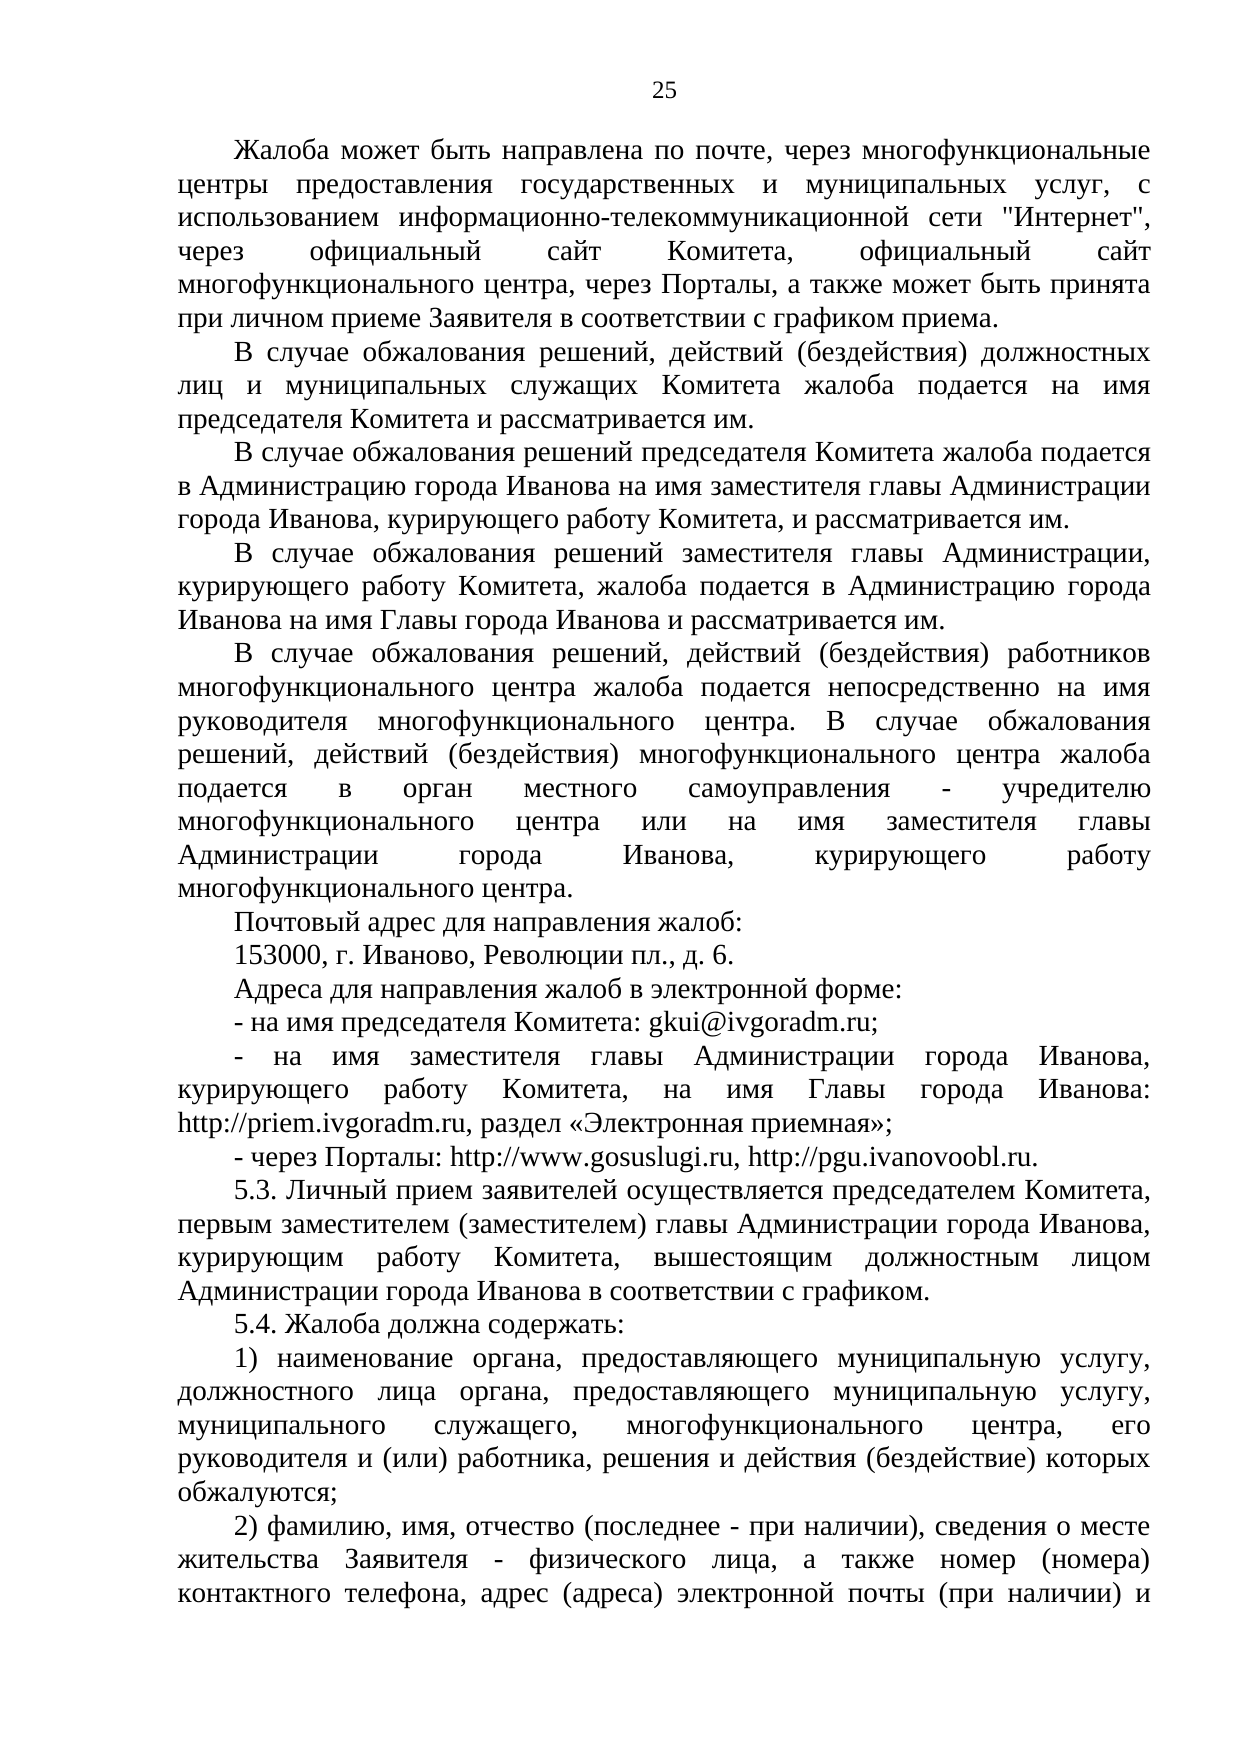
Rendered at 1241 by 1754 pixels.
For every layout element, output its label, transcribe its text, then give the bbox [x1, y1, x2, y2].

text 5.4. Жалоба должна содержать: [177, 1306, 1152, 1340]
text Почтовый адрес для направления жалоб: [177, 904, 1152, 937]
text 1) наименование органа, предоставляющего муниципальную услугу, должностного лица органа, предоставляющего муниципальную услугу, муниципального служащего, многофункционального центра, его руководителя и (или) работника, решения и действия (бездействие) которых обжалуются; [177, 1340, 1152, 1508]
text В случае обжалования решений, действий (бездействия) должностных лиц и муниципальных служащих Комитета жалоба подается на имя председателя Комитета и рассматривается им. [177, 334, 1152, 434]
text В случае обжалования решений председателя Комитета жалоба подается в Администрацию города Иванова на имя заместителя главы Администрации города Иванова, курирующего работу Комитета, и рассматривается им. [177, 434, 1152, 535]
text 5.3. Личный прием заявителей осуществляется председателем Комитета, первым заместителем (заместителем) главы Администрации города Иванова, курирующим работу Комитета, вышестоящим должностным лицом Администрации города Иванова в соответствии с графиком. [177, 1172, 1152, 1306]
text - на имя заместителя главы Администрации города Иванова, курирующего работу Комитета, на имя Главы города Иванова: http://priem.ivgoradm.ru, раздел «Электронная приемная»; [177, 1038, 1152, 1139]
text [177, 1508, 1152, 1608]
text 153000, г. Иваново, Революции пл., д. 6. [177, 937, 1152, 971]
text В случае обжалования решений заместителя главы Администрации, курирующего работу Комитета, жалоба подается в Администрацию города Иванова на имя Главы города Иванова и рассматривается им. [177, 535, 1152, 636]
text - через Порталы: http://www.gosuslugi.ru, http://pgu.ivanovoobl.ru. [177, 1139, 1152, 1172]
text В случае обжалования решений, действий (бездействия) работников многофункционального центра жалоба подается непосредственно на имя руководителя многофункционального центра. В случае обжалования решений, действий (бездействия) многофункционального центра жалоба подается в орган местного самоуправления - учредителю многофункционального центра или на имя заместителя главы Администрации города Иванова, курирующего работу многофункционального центра. [177, 636, 1152, 904]
text Адреса для направления жалоб в электронной форме: [177, 971, 1152, 1004]
text Жалоба может быть направлена по почте, через многофункциональные центры предоставления государственных и муниципальных услуг, с использованием информационно-телекоммуникационной сети "Интернет", через официальный сайт Комитета, официальный сайт многофункционального центра, через Порталы, а также может быть принята при личном приеме Заявителя в соответствии с графиком приема. [177, 132, 1152, 334]
text - на имя председателя Комитета: gkui@ivgoradm.ru; [177, 1004, 1152, 1038]
